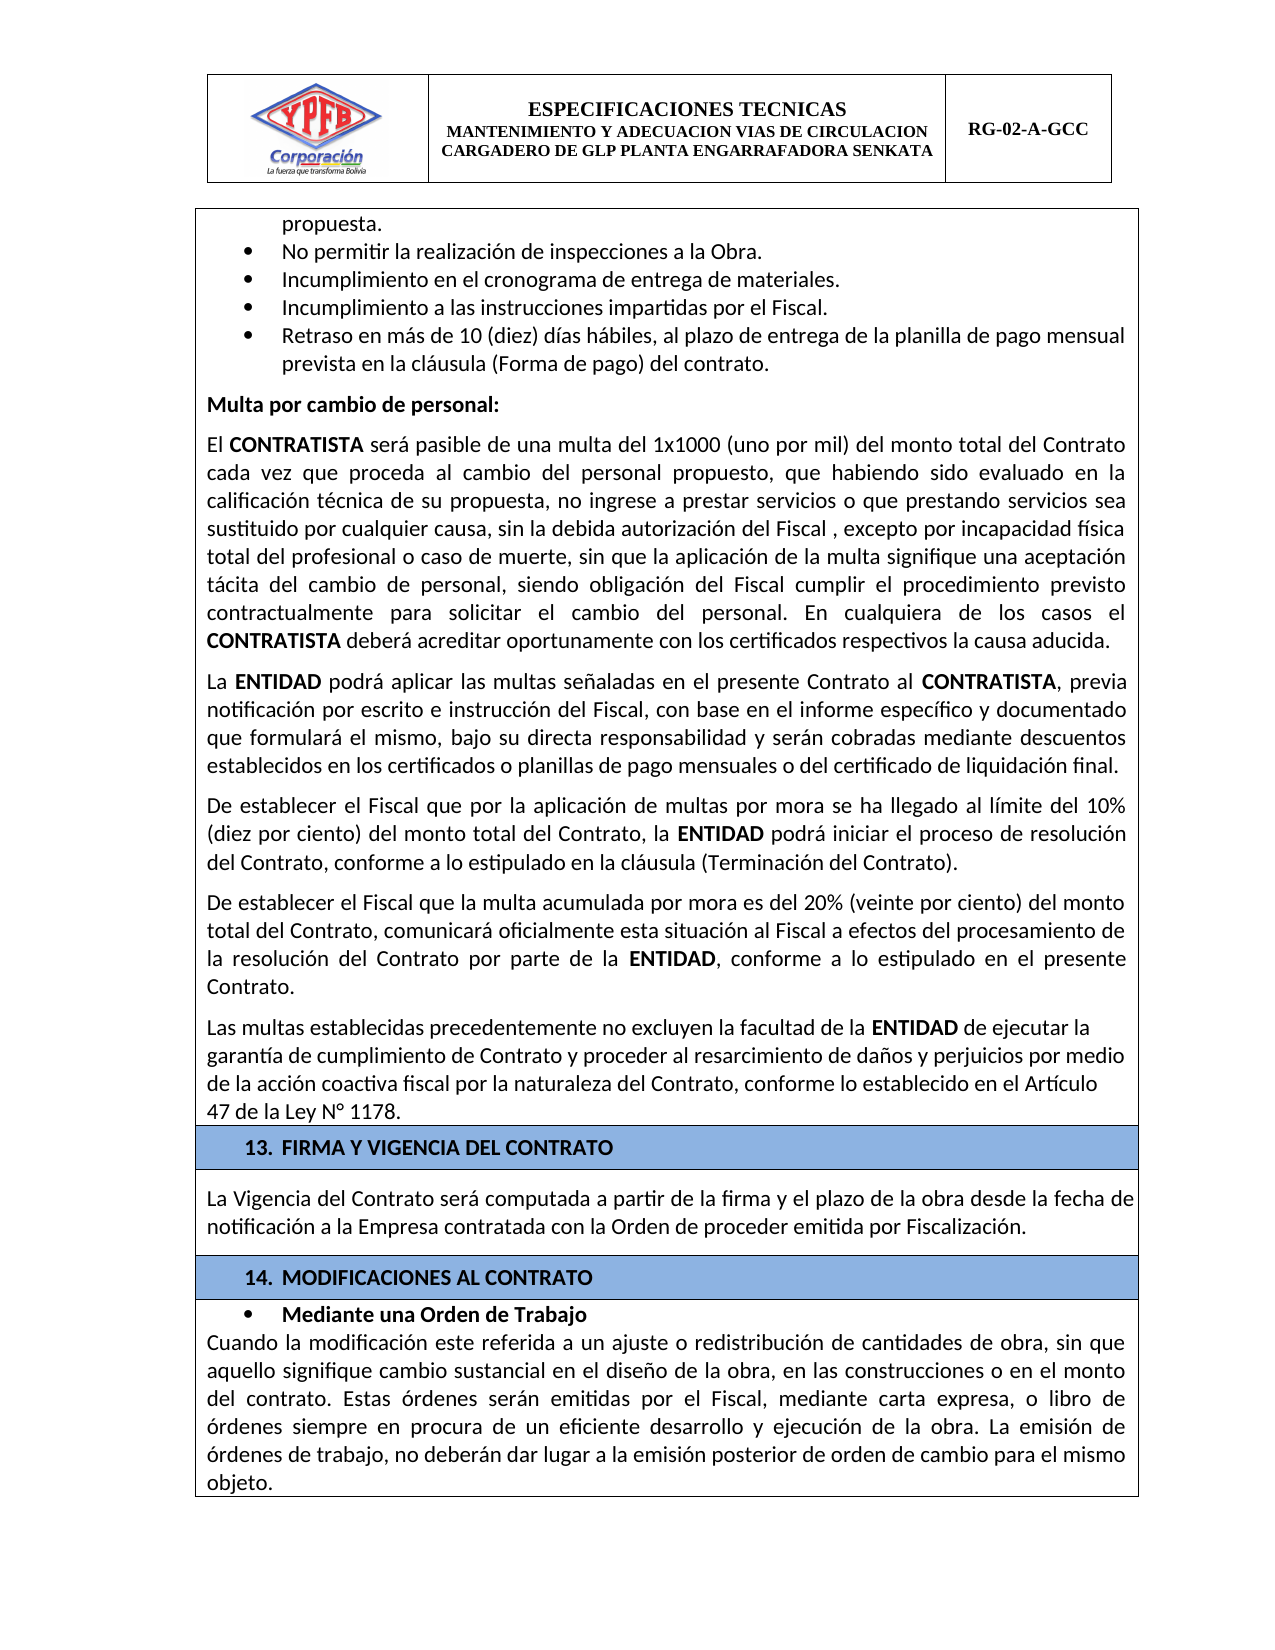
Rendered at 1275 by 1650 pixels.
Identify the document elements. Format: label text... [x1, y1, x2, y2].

table_cell MODIFICACIONES AL CONTRATO [196, 1256, 1138, 1299]
table_cell FIRMA Y VIGENCIA DEL CONTRATO [196, 1126, 1138, 1169]
table_cell La Vigencia del Contrato será computada a partir de la firma y el plazo de la obra desde la fecha de notificación a la Empresa contratada con la Orden de proceder emitida por Fiscalización. [196, 1170, 1138, 1255]
picture [243, 79, 389, 177]
